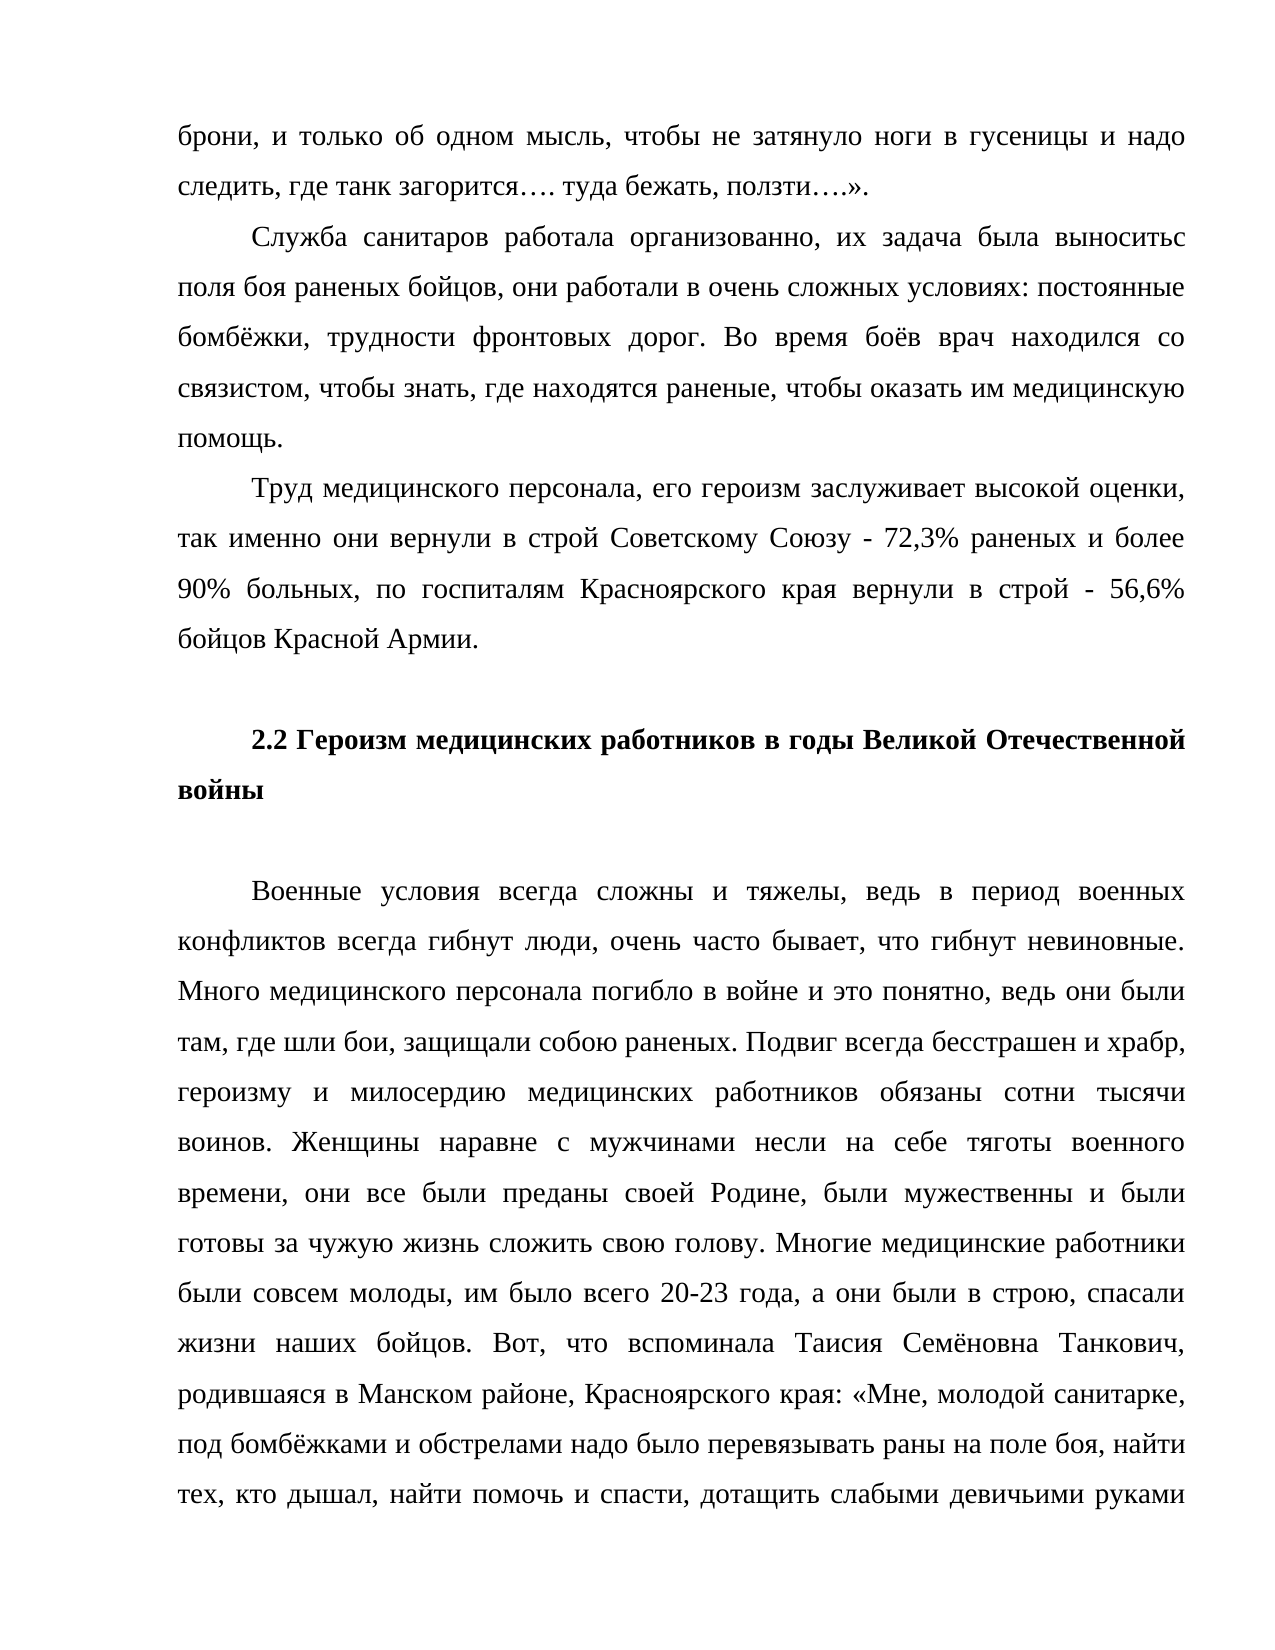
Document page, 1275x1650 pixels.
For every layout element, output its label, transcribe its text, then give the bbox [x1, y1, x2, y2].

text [177, 873, 1186, 1510]
text Служба санитаров работала организованно, их задача была выноситьс поля боя раненых бойцов, они работали в очень сложных условиях: постоянные бомбёжки, трудности фронтовых дорог. Во время боёв врач находился со связистом, чтобы знать, где находятся раненые, чтобы оказать им медицинскую помощь. [177, 219, 1186, 453]
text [177, 118, 1186, 202]
text 2.2 Героизм медицинских работников в годы Великой Отечественной войны [177, 722, 1186, 806]
text Труд медицинского персонала, его героизм заслуживает высокой оценки, так именно они вернули в строй Советскому Союзу - 72,3% раненых и более 90% больных, по госпиталям Красноярского края вернули в строй - 56,6% бойцов Красной Армии. [177, 470, 1186, 655]
